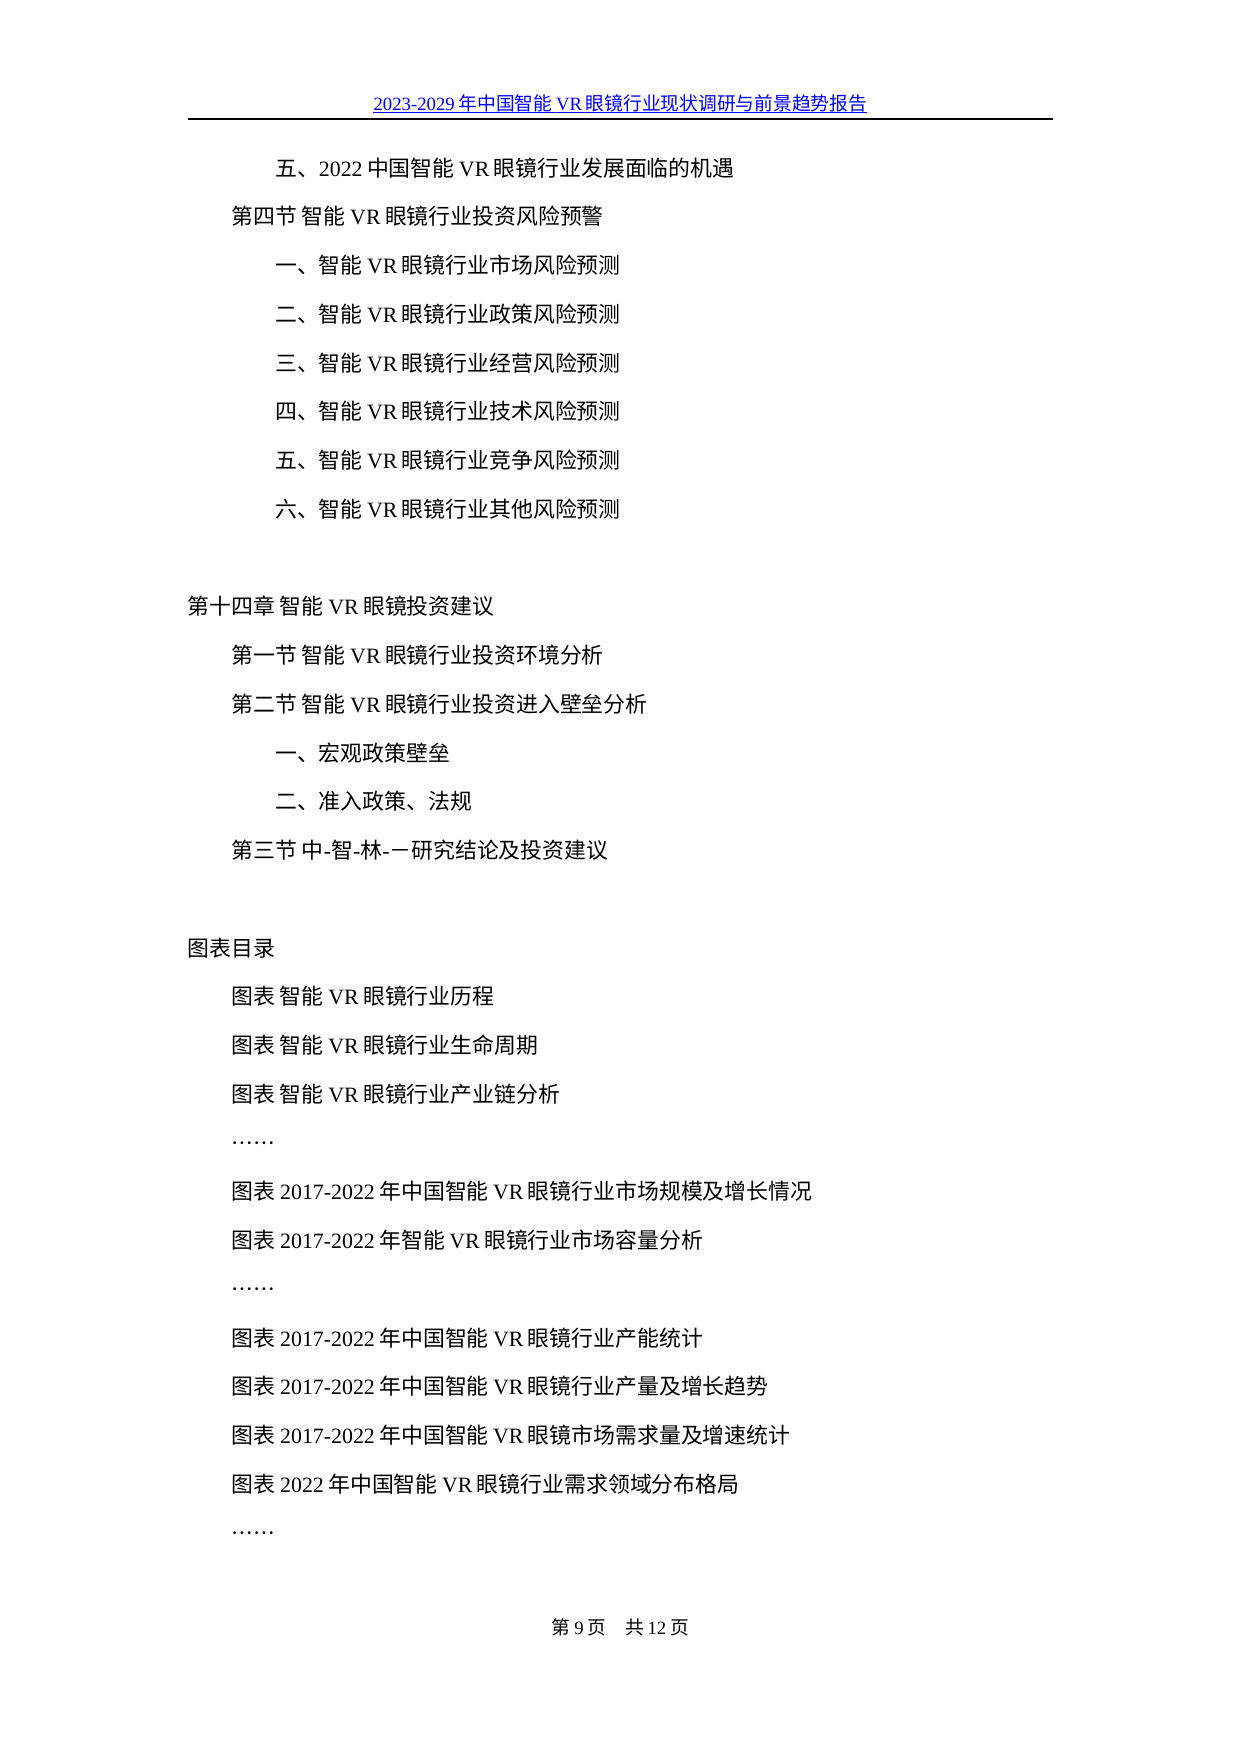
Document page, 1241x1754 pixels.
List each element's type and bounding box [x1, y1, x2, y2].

text [187, 150, 1053, 1548]
